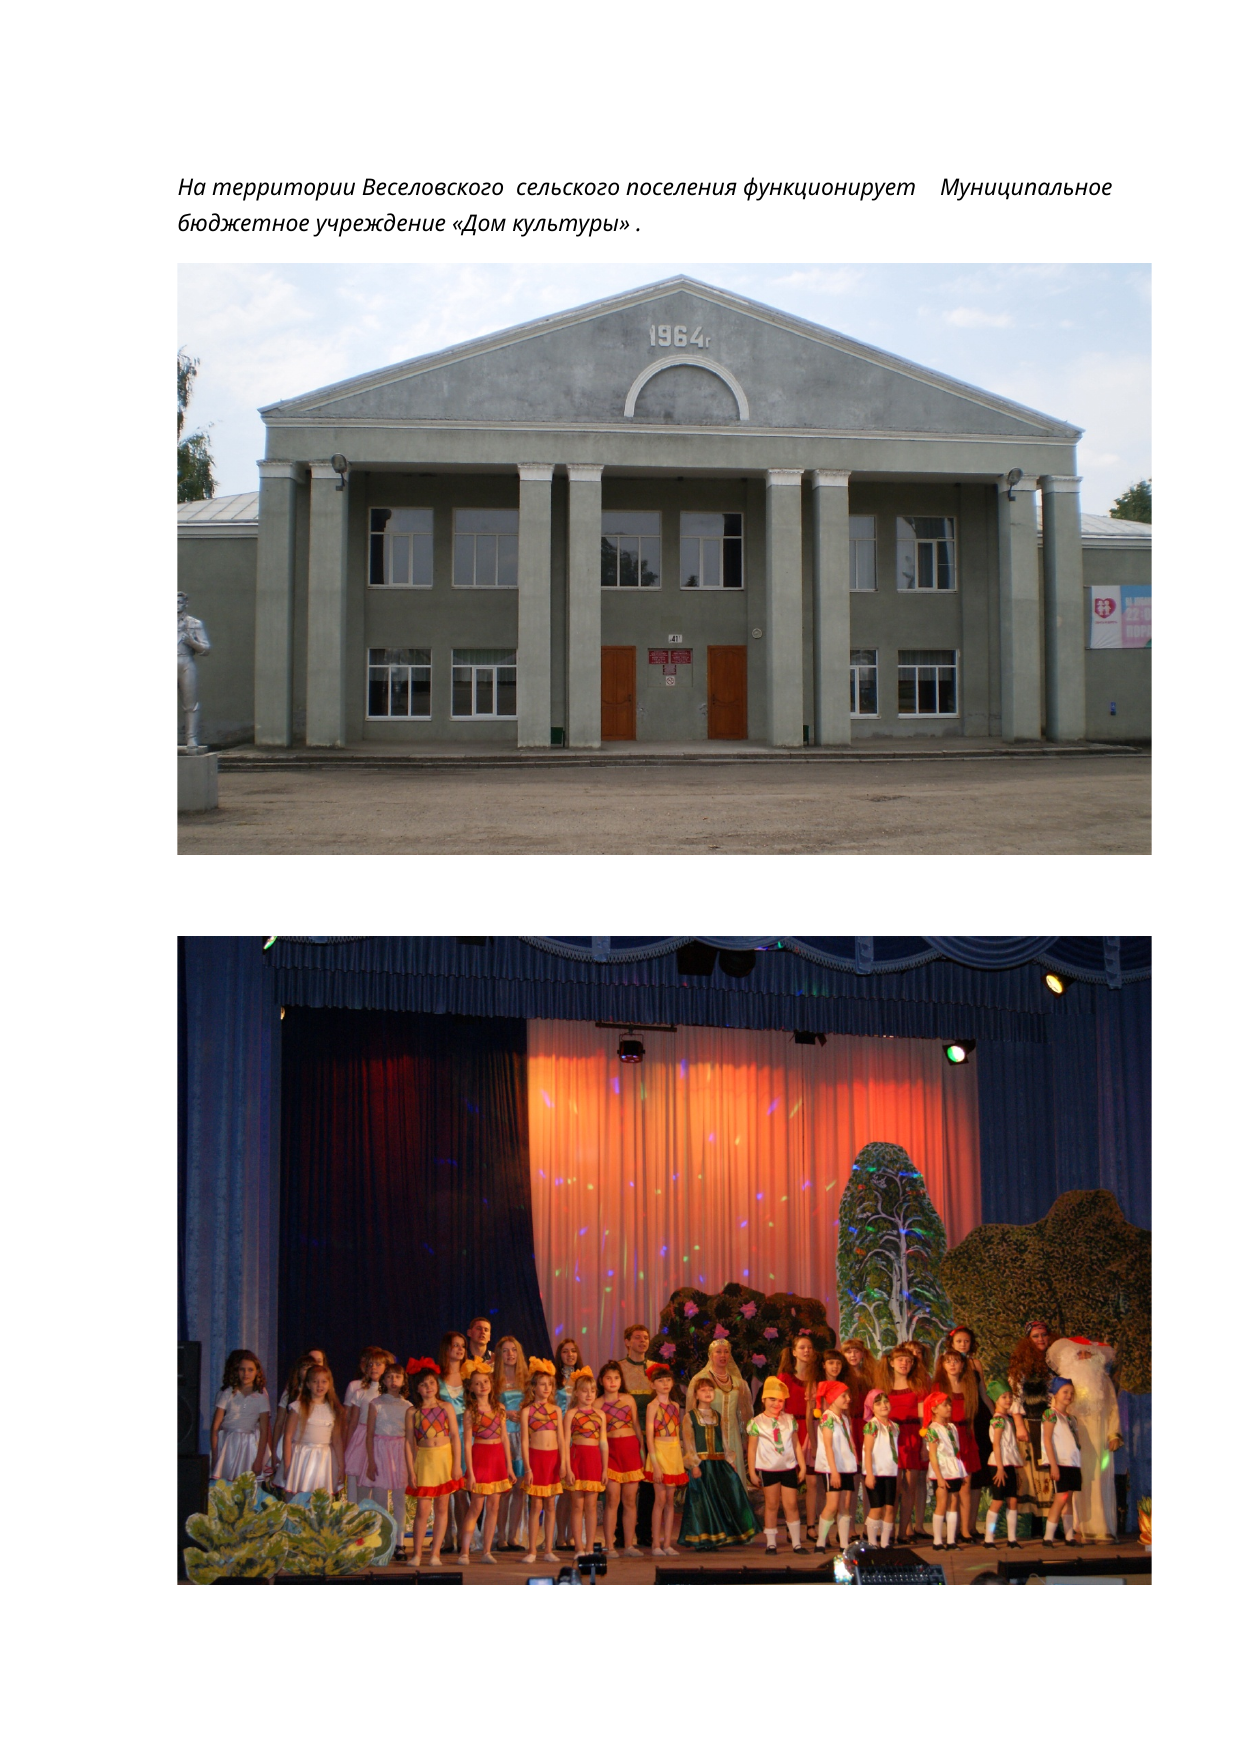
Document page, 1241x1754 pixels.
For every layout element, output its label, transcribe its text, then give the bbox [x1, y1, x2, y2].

picture [177, 263, 1152, 855]
picture [177, 936, 1152, 1585]
text На территории Веселовского сельского поселения функционирует Муниципальное бюджетное учреждение «Дом культуры» . [177, 171, 1152, 238]
